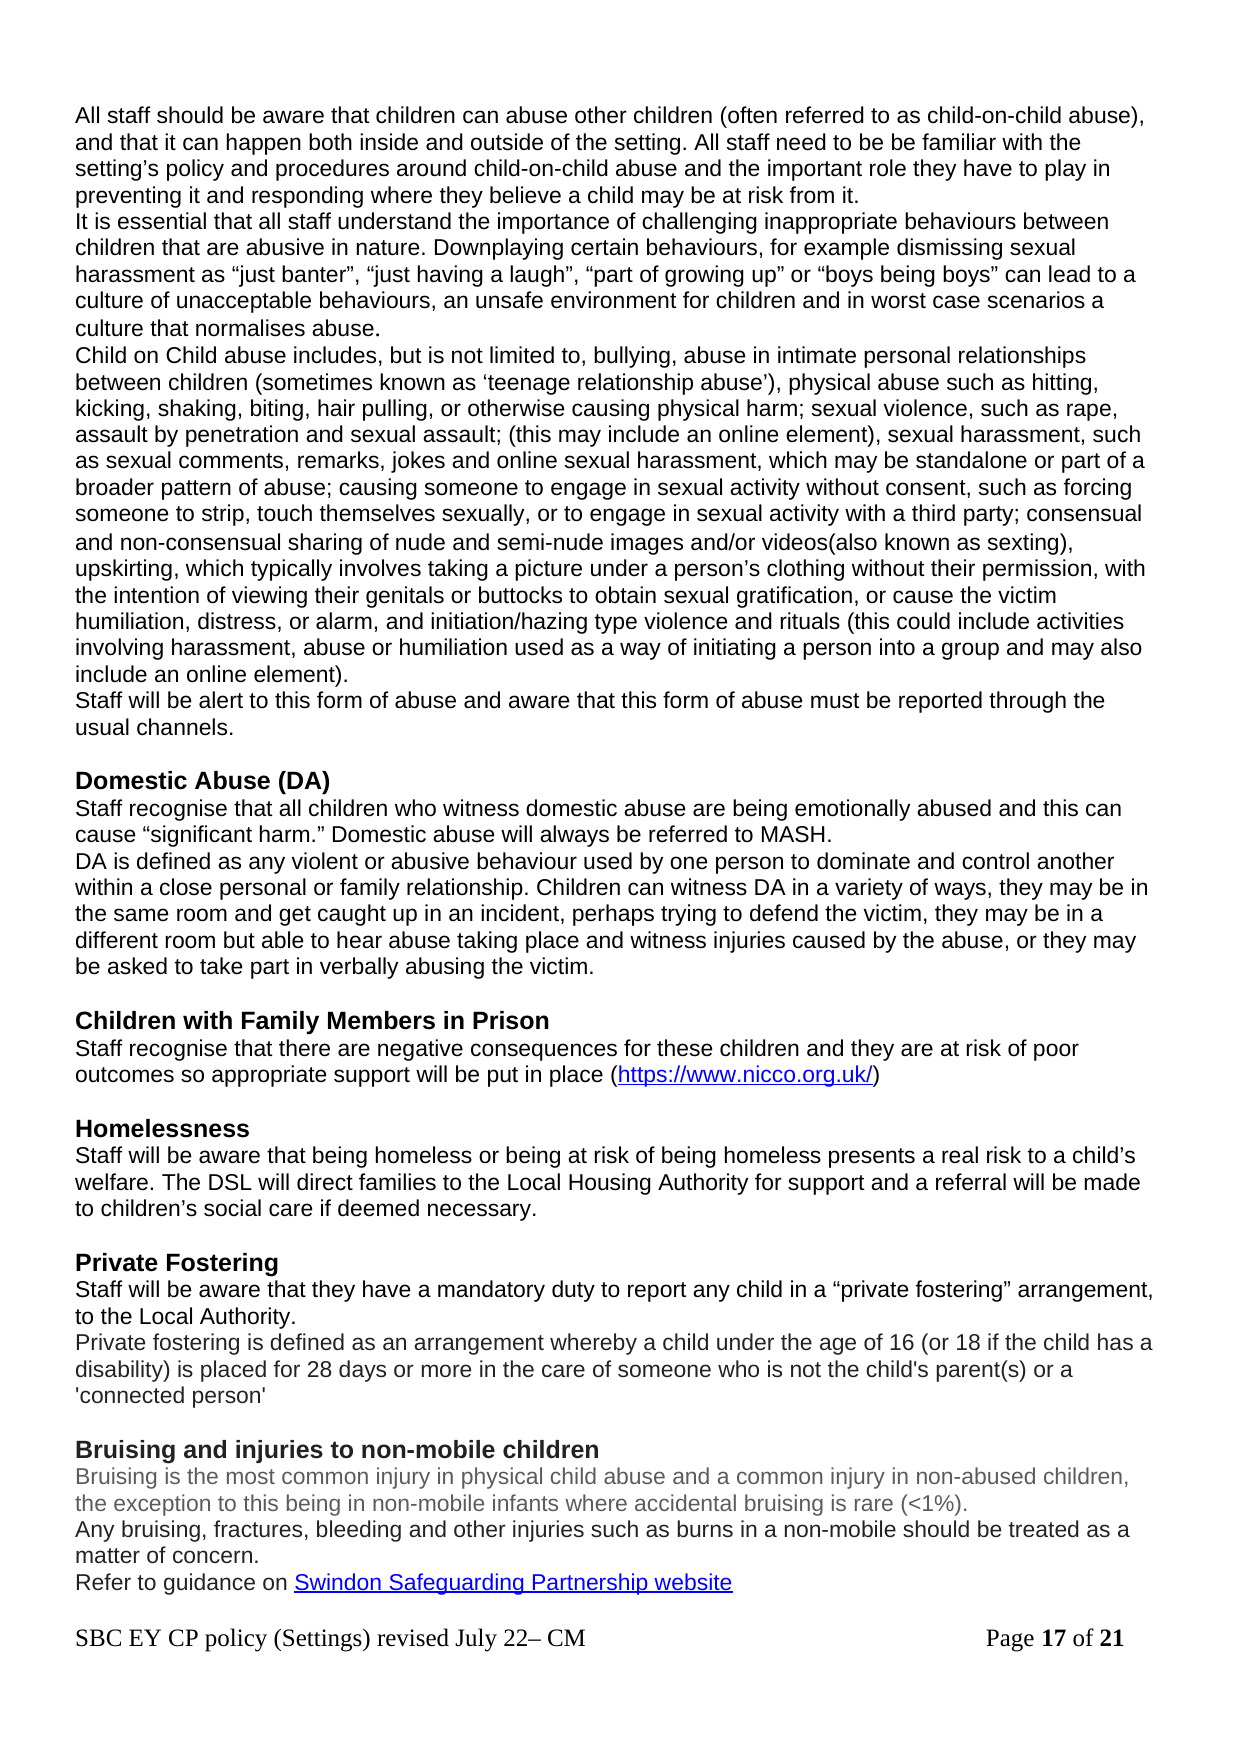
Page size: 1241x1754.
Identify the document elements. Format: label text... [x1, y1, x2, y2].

text All staff should be aware that children can abuse other children (often referred to as child-on-child abuse), and that it can happen both inside and outside of the setting. All staff need to be be familiar with the setting’s policy and procedures around child-on-child abuse and the important role they have to play in preventing it and responding where they believe a child may be at risk from it. [75, 102, 1165, 208]
text Refer to guidance on Swindon Safeguarding Partnership website [75, 1569, 1165, 1595]
text Private Fostering [75, 1248, 1165, 1276]
text Staff recognise that all children who witness domestic abuse are being emotionally abused and this can cause “significant harm.” Domestic abuse will always be referred to MASH. [75, 795, 1165, 848]
text Bruising and injuries to non-mobile children [75, 1434, 1165, 1463]
text Bruising is the most common injury in physical child abuse and a common injury in non-abused children, the exception to this being in non-mobile infants where accidental bruising is rare (<1%). [75, 1463, 1165, 1516]
text Domestic Abuse (DA) [75, 766, 1165, 795]
text DA is defined as any violent or abusive behaviour used by one person to dominate and control another within a close personal or family relationship. Children can witness DA in a variety of ways, they may be in the same room and get caught up in an incident, perhaps trying to defend the victim, they may be in a different room but able to hear abuse taking place and witness injuries caused by the abuse, or they may be asked to take part in verbally abusing the victim. [75, 848, 1165, 979]
text Staff recognise that there are negative consequences for these children and they are at risk of poor outcomes so appropriate support will be put in place (https://www.nicco.org.uk/) [75, 1034, 1165, 1087]
text Private fostering is defined as an arrangement whereby a child under the age of 16 (or 18 if the child has a disability) is placed for 28 days or more in the care of someone who is not the child's parent(s) or a 'connected person' [75, 1329, 1165, 1408]
text Children with Family Members in Prison [75, 1006, 1165, 1034]
text Staff will be aware that being homeless or being at risk of being homeless presents a real risk to a child’s welfare. The DSL will direct families to the Local Housing Authority for support and a referral will be made to children’s social care if deemed necessary. [75, 1142, 1165, 1221]
text It is essential that all staff understand the importance of challenging inappropriate behaviours between children that are abusive in nature. Downplaying certain behaviours, for example dismissing sexual harassment as “just banter”, “just having a laugh”, “part of growing up” or “boys being boys” can lead to a culture of unacceptable behaviours, an unsafe environment for children and in worst case scenarios a culture that normalises abuse. [75, 208, 1165, 342]
text Staff will be aware that they have a mandatory duty to report any child in a “private fostering” arrangement, to the Local Authority. [75, 1276, 1165, 1329]
text Homelessness [75, 1113, 1165, 1142]
text Child on Child abuse includes, but is not limited to, bullying, abuse in intimate personal relationships between children (sometimes known as ‘teenage relationship abuse’), physical abuse such as hitting, kicking, shaking, biting, hair pulling, or otherwise causing physical harm; sexual violence, such as rape, assault by penetration and sexual assault; (this may include an online element), sexual harassment, such as sexual comments, remarks, jokes and online sexual harassment, which may be standalone or part of a broader pattern of abuse; causing someone to engage in sexual activity without consent, such as forcing someone to strip, touch themselves sexually, or to engage in sexual activity with a third party; consensual and non-consensual sharing of nude and semi-nude images and/or videos(also known as sexting), upskirting, which typically involves taking a picture under a person’s clothing without their permission, with the intention of viewing their genitals or buttocks to obtain sexual gratification, or cause the victim humiliation, distress, or alarm, and initiation/hazing type violence and rituals (this could include activities involving harassment, abuse or humiliation used as a way of initiating a person into a group and may also include an online element). [75, 342, 1165, 687]
text Any bruising, fractures, bleeding and other injuries such as burns in a non-mobile should be treated as a matter of concern. [75, 1516, 1165, 1569]
text Staff will be alert to this form of abuse and aware that this form of abuse must be reported through the usual channels. [75, 687, 1165, 740]
